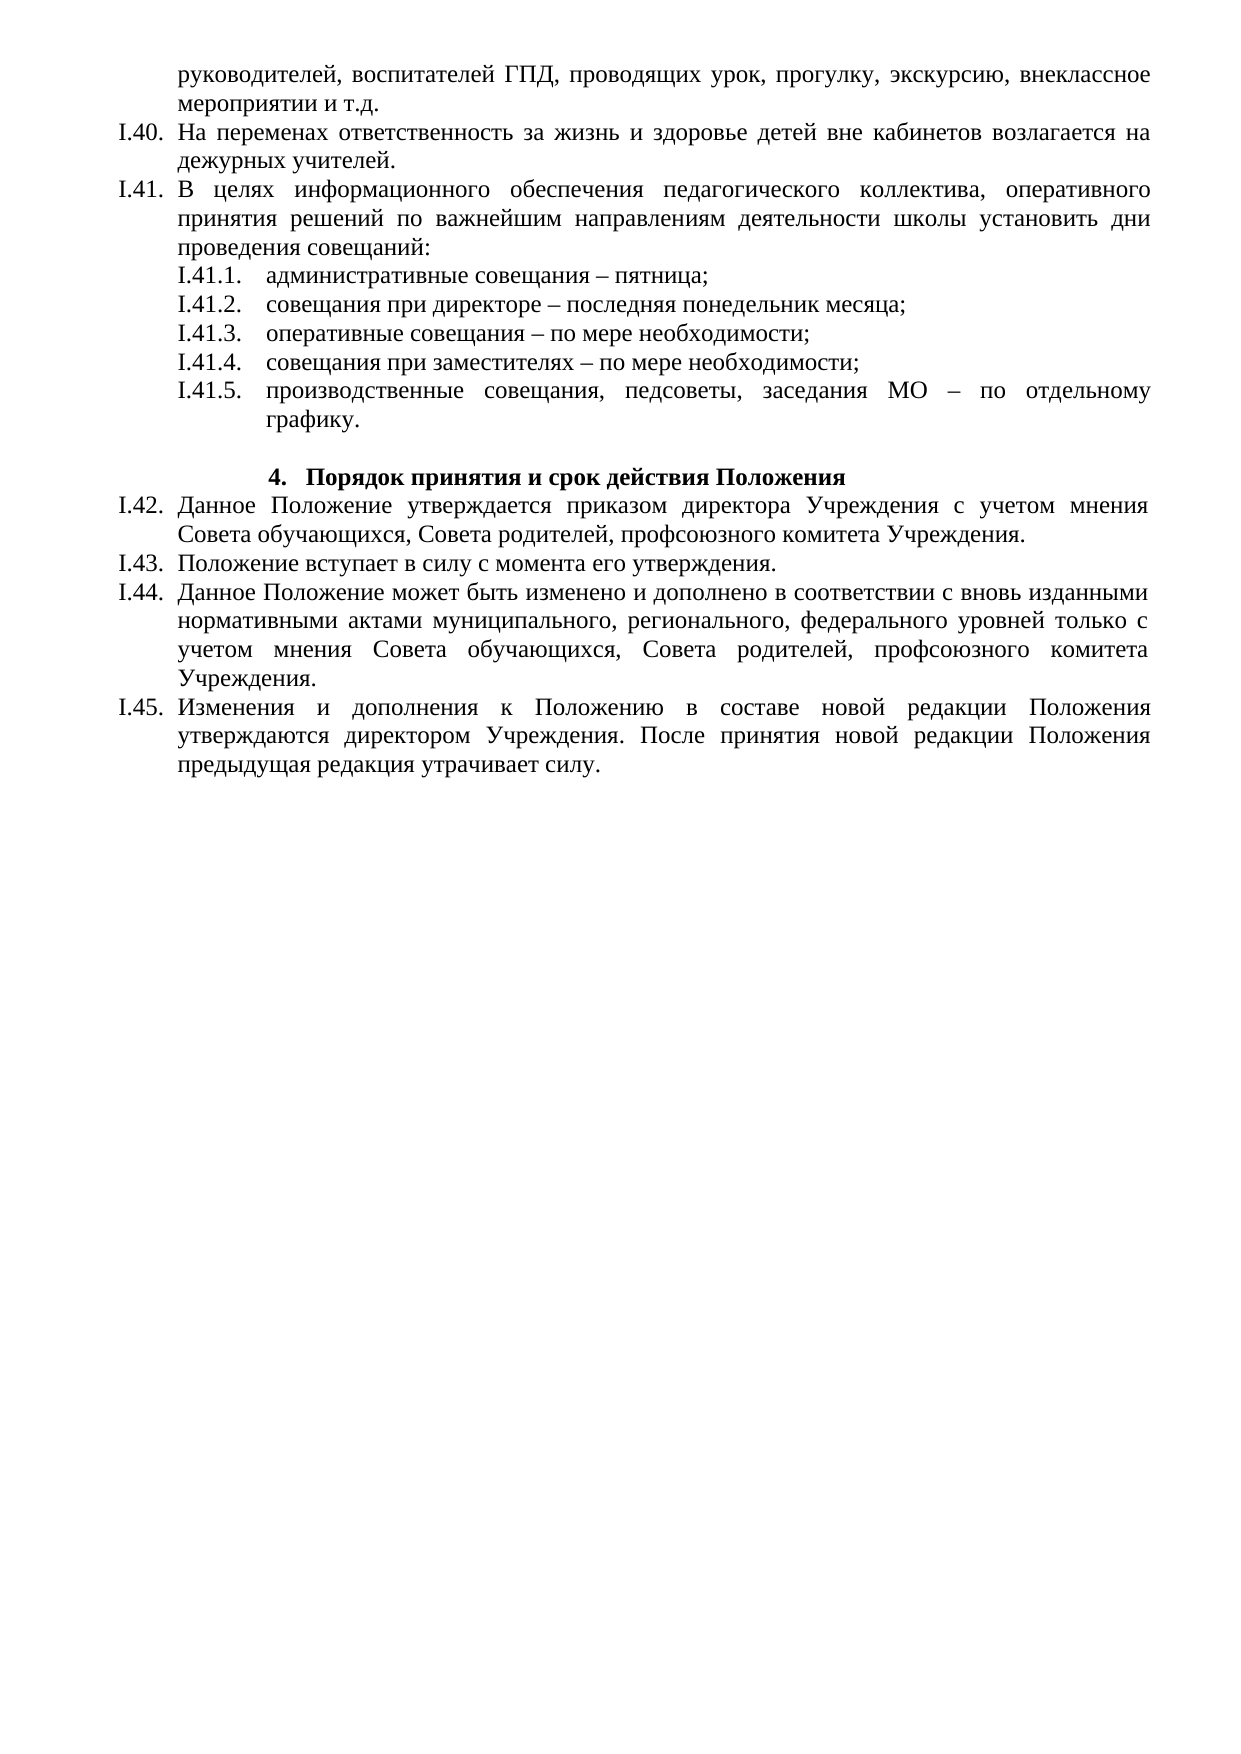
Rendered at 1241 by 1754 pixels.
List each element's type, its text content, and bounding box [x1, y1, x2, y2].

list В целях информационного обеспечения педагогического коллектива, оперативного принятия решений по важнейшим направлениям деятельности школы установить дни проведения совещаний: [118, 174, 1152, 260]
list административные совещания – пятница; [177, 260, 1152, 289]
list Положение вступает в силу с момента его утверждения. [118, 548, 1149, 577]
list На переменах ответственность за жизнь и здоровье детей вне кабинетов возлагается на дежурных учителей. [118, 117, 1152, 174]
list совещания при заместителях – по мере необходимости; [177, 347, 1152, 375]
list Изменения и дополнения к Положению в составе новой редакции Положения утверждаются директором Учреждения. После принятия новой редакции Положения предыдущая редакция утрачивает силу. [118, 692, 1152, 778]
list Данное Положение может быть изменено и дополнено в соответствии с вновь изданными нормативными актами муниципального, регионального, федерального уровней только с учетом мнения Совета обучающихся, Совета родителей, профсоюзного комитета Учреждения. [118, 577, 1149, 692]
list Данное Положение утверждается приказом директора Учреждения с учетом мнения Совета обучающихся, Совета родителей, профсоюзного комитета Учреждения. [118, 490, 1149, 548]
list производственные совещания, педсоветы, заседания МО – по отдельному графику. [177, 375, 1152, 433]
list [118, 59, 1152, 117]
list Порядок принятия и срок действия Положения [268, 462, 1152, 490]
list оперативные совещания – по мере необходимости; [177, 318, 1152, 347]
list совещания при директоре – последняя понедельник месяца; [177, 289, 1152, 318]
